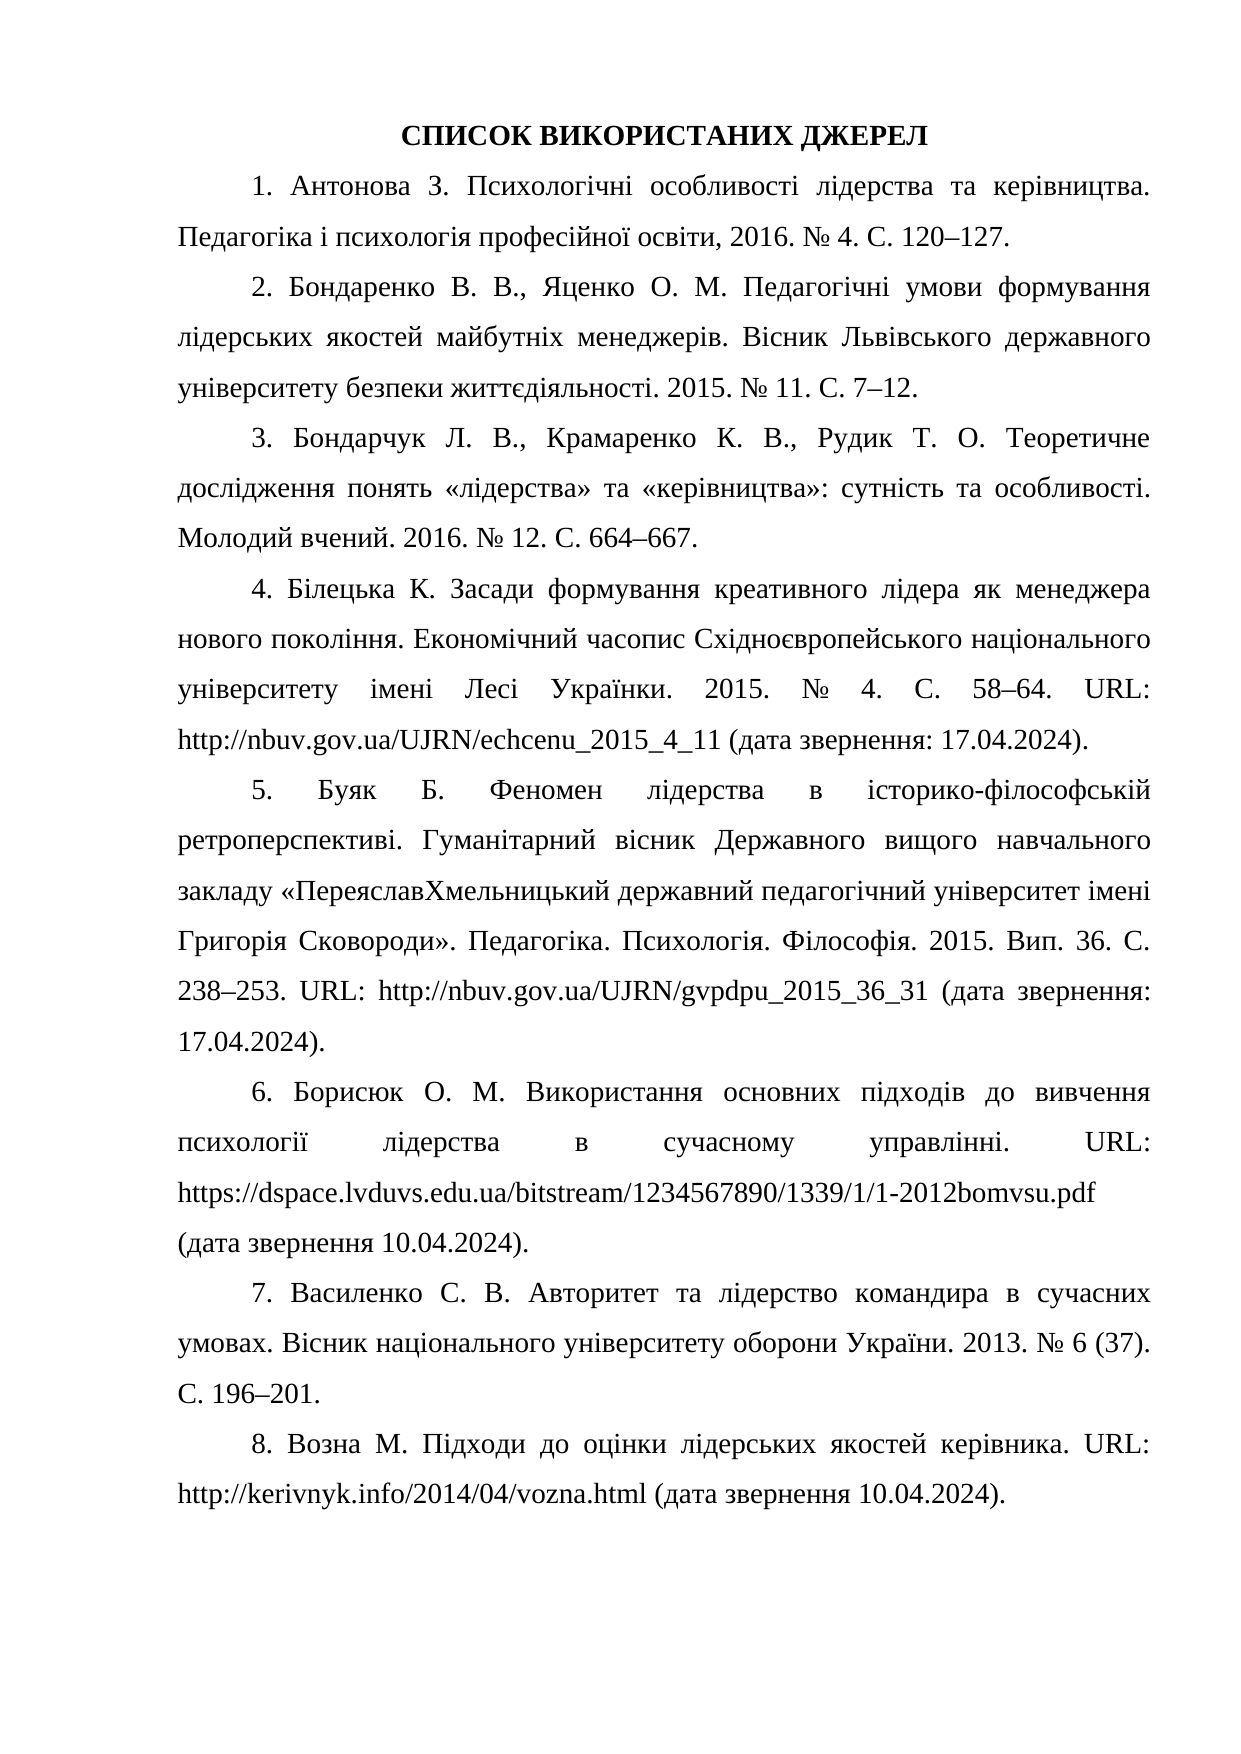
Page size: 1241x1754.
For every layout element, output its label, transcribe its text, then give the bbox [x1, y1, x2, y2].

text 6. Борисюк О. М. Використання основних підходів до вивчення психології лідерства в сучасному управлінні. URL: https://dspace.lvduvs.edu.ua/bitstream/1234567890/1339/1/1-2012bomvsu.pdf (дата звернення 10.04.2024). [177, 1074, 1152, 1258]
text 4. Білецька К. Засади формування креативного лідера як менеджера нового покоління. Економічний часопис Східноєвропейського національного університету імені Лесі Українки. 2015. № 4. С. 58–64. URL: http://nbuv.gov.ua/UJRN/echcenu_2015_4_11 (дата звернення: 17.04.2024). [177, 571, 1152, 755]
text 1. Антонова З. Психологічні особливості лідерства та керівництва. Педагогіка і психологія професійної освіти, 2016. № 4. С. 120–127. [177, 168, 1152, 252]
text 5. Буяк Б. Феномен лідерства в історико-філософській ретроперспективі. Гуманітарний вісник Державного вищого навчального закладу «ПереяславХмельницький державний педагогічний університет імені Григорія Сковороди». Педагогіка. Психологія. Філософія. 2015. Вип. 36. С. 238–253. URL: http://nbuv.gov.ua/UJRN/gvpdpu_2015_36_31 (дата звернення: 17.04.2024). [177, 772, 1152, 1057]
text 3. Бондарчук Л. В., Крамаренко К. В., Рудик Т. О. Теоретичне дослідження понять «лідерства» та «керівництва»: сутність та особливості. Молодий вчений. 2016. № 12. С. 664–667. [177, 420, 1152, 554]
text 2. Бондаренко В. В., Яценко О. М. Педагогічні умови формування лідерських якостей майбутніх менеджерів. Вісник Львівського державного університету безпеки життєдіяльності. 2015. № 11. С. 7–12. [177, 269, 1152, 403]
text 7. Василенко С. В. Авторитет та лідерство командира в сучасних умовах. Вісник національного університету оборони України. 2013. № 6 (37). С. 196–201. [177, 1275, 1152, 1409]
text СПИСОК ВИКОРИСТАНИХ ДЖЕРЕЛ [177, 118, 1152, 152]
text 8. Возна М. Підходи до оцінки лідерських якостей керівника. URL: http://kerivnyk.info/2014/04/vozna.html (дата звернення 10.04.2024). [177, 1426, 1152, 1510]
